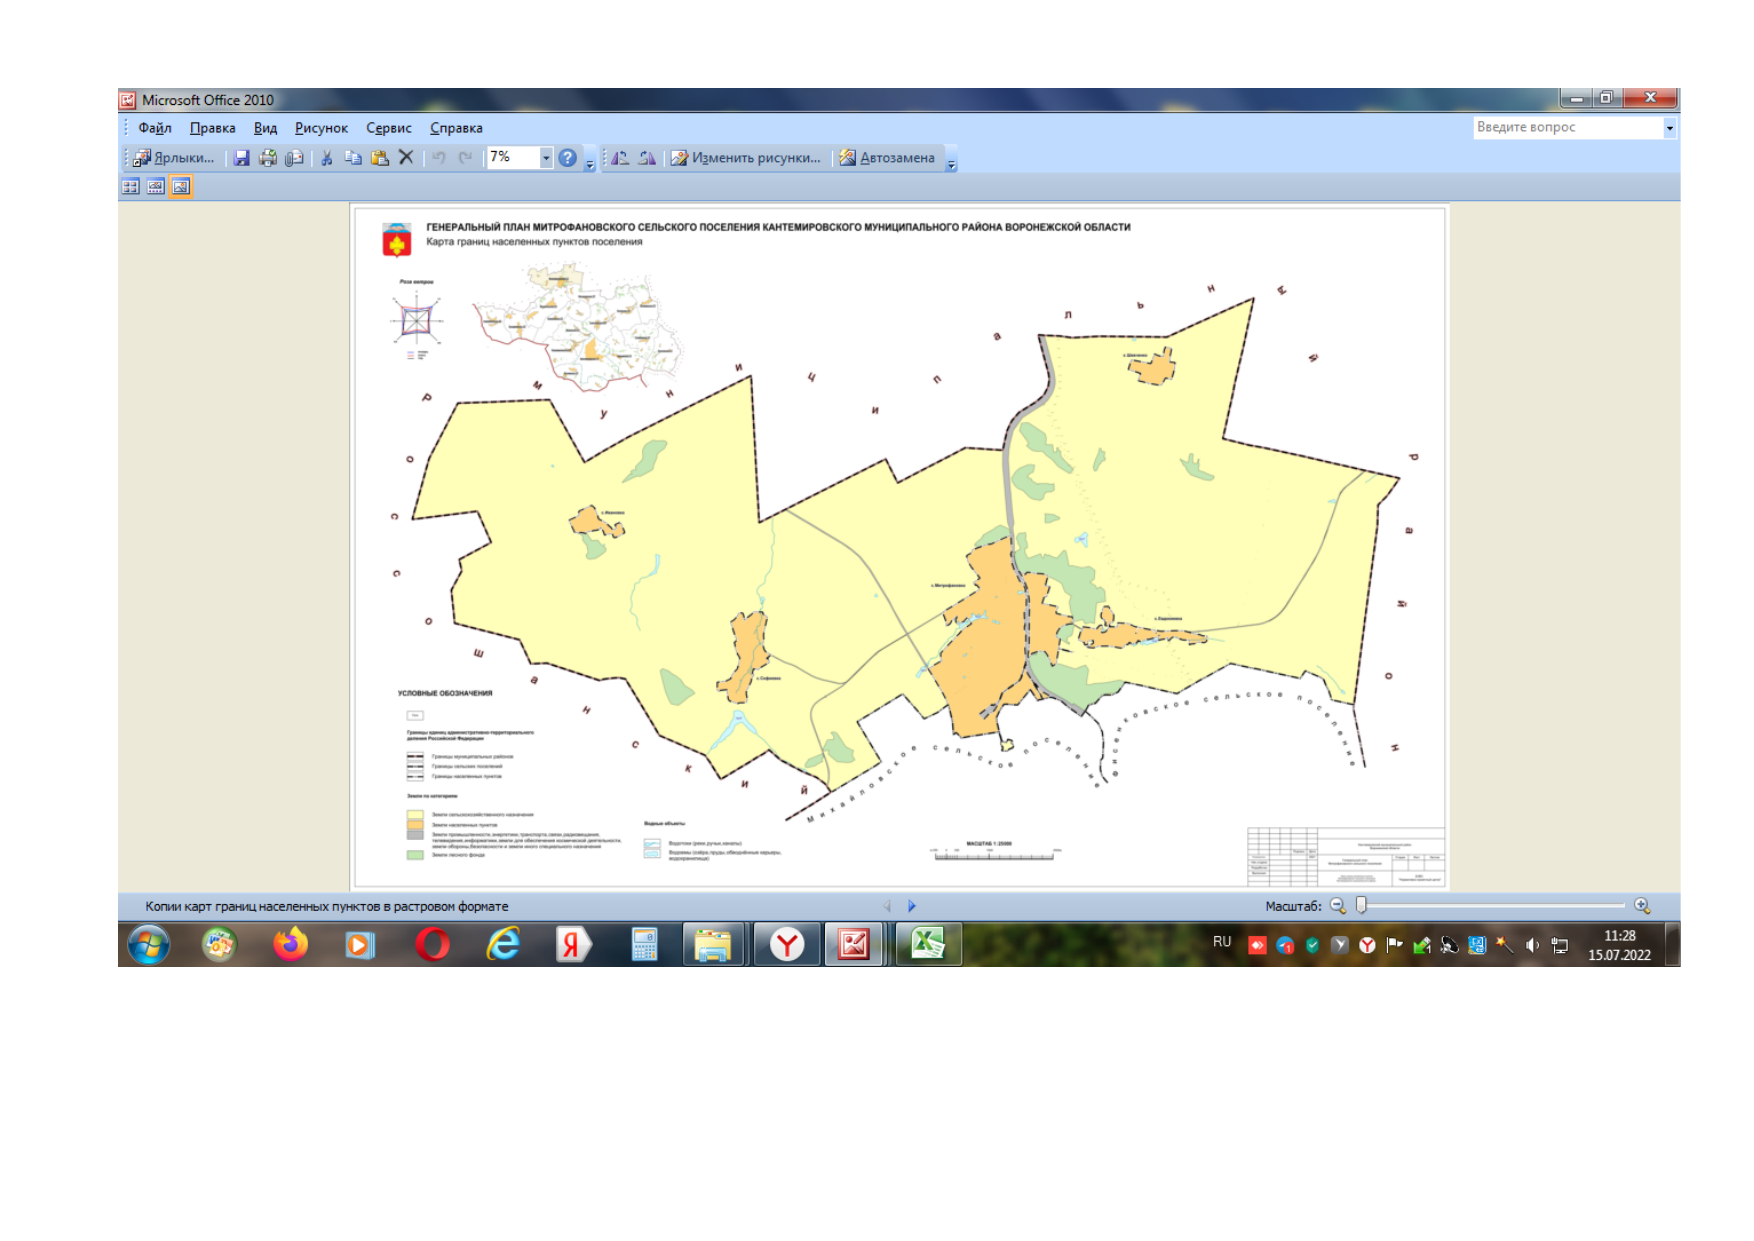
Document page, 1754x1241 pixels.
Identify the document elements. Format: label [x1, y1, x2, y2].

picture [118, 88, 1681, 967]
